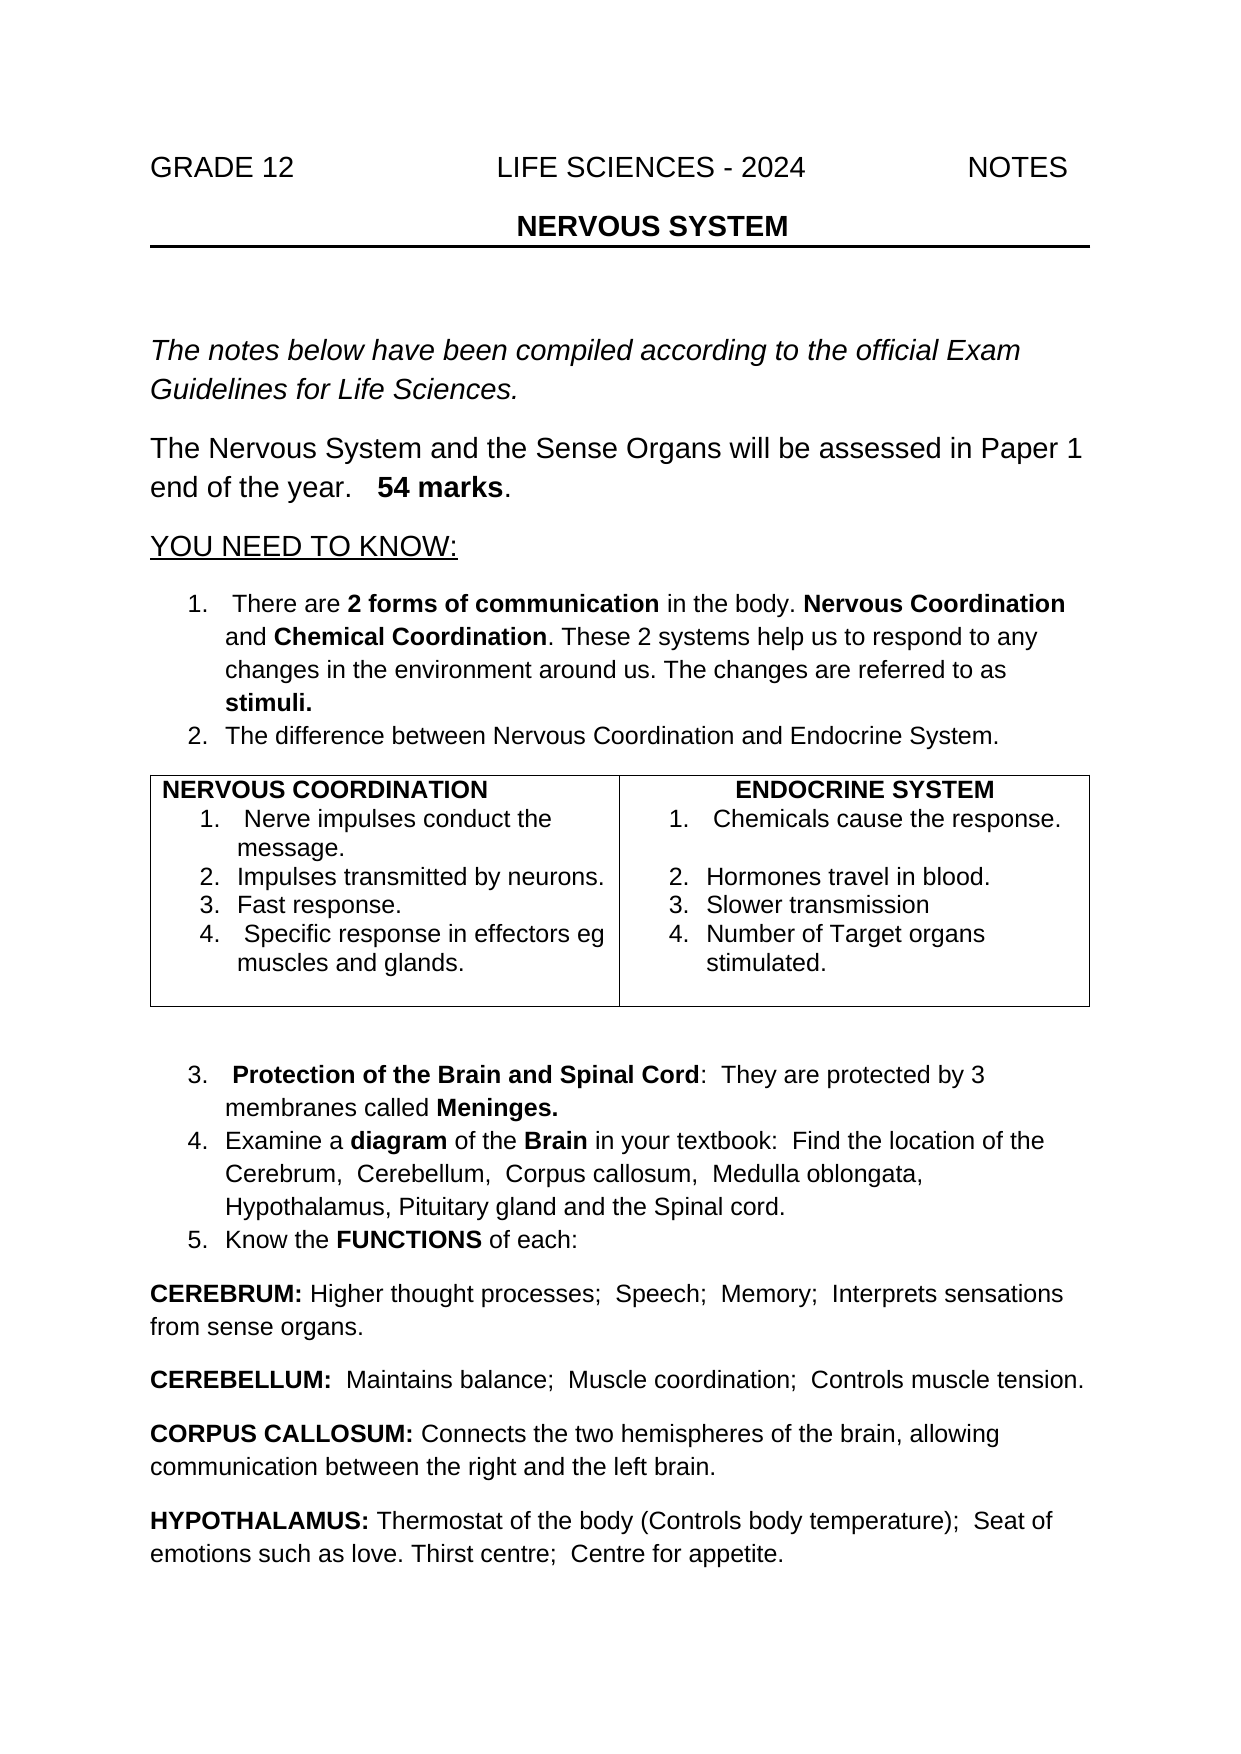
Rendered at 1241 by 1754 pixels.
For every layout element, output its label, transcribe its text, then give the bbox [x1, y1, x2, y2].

text GRADE 12 LIFE SCIENCES - 2024 NOTES [150, 150, 1090, 183]
table_header ENDOCRINE SYSTEM Chemicals cause the response. Hormones travel in blood. Slower transmission Number of Target organs stimulated. [620, 776, 1089, 1006]
text YOU NEED TO KNOW: [150, 529, 1090, 563]
text HYPOTHALAMUS: Thermostat of the body (Controls body temperature); Seat of emotions such as love. Thirst centre; Centre for appetite. [150, 1506, 1090, 1568]
text CORPUS CALLOSUM: Connects the two hemispheres of the brain, allowing communication between the right and the left brain. [150, 1419, 1090, 1481]
text The notes below have been compiled according to the official Exam Guidelines for Life Sciences. [150, 333, 1090, 405]
list Protection of the Brain and Spinal Cord: They are protected by 3 membranes called Meninges. [187, 1059, 1090, 1121]
text CEREBRUM: Higher thought processes; Speech; Memory; Interprets sensations from sense organs. [150, 1278, 1090, 1340]
list Examine a diagram of the Brain in your textbook: Find the location of the Cerebrum, Cerebellum, Corpus callosum, Medulla oblongata, Hypothalamus, Pituitary gland and the Spinal cord. [187, 1126, 1090, 1220]
text CEREBELLUM: Maintains balance; Muscle coordination; Controls muscle tension. [150, 1365, 1090, 1394]
list There are 2 forms of communication in the body. Nervous Coordination and Chemical Coordination. These 2 systems help us to respond to any changes in the environment around us. The changes are referred to as stimuli. [187, 588, 1090, 716]
list The difference between Nervous Coordination and Endocrine System. [187, 721, 1090, 749]
text NERVOUS SYSTEM [150, 209, 1090, 245]
text The Nervous System and the Sense Organs will be assessed in Paper 1 end of the year. 54 marks. [150, 431, 1090, 503]
list Know the FUNCTIONS of each: [187, 1225, 1090, 1253]
table_header NERVOUS COORDINATION Nerve impulses conduct the message. Impulses transmitted by neurons. Fast response. Specific response in effectors eg muscles and glands. [151, 776, 619, 1006]
